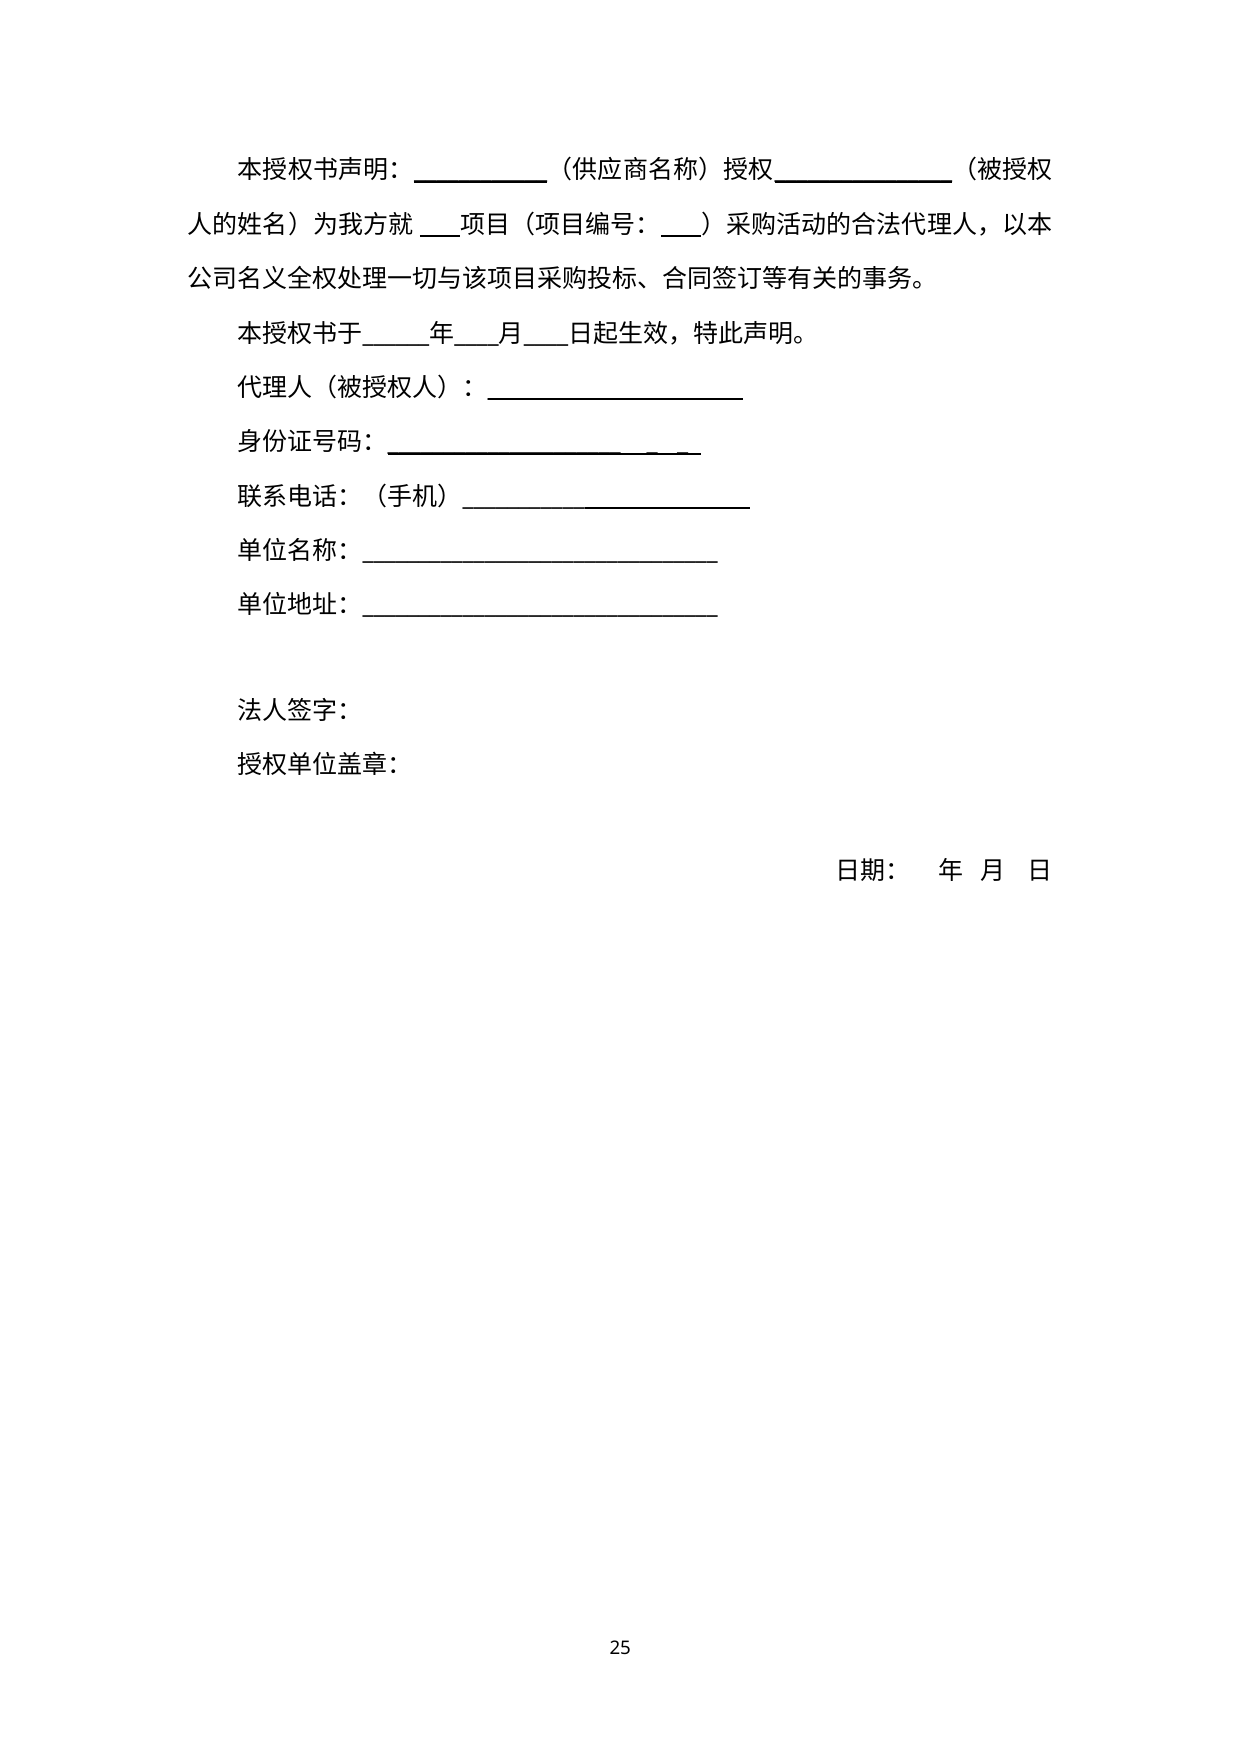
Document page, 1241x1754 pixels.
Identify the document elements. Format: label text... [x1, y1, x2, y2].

text 授权单位盖章： [187, 745, 1053, 781]
text 本授权书声明：____________（供应商名称）授权________________（被授权人的姓名）为我方就 项目（项目编号： ）采购活动的合法代理人，以本公司名义全权处理一切与该项目采购投标、合同签订等有关的事务。 [187, 150, 1053, 295]
text 本授权书于______年____月____日起生效，特此声明。 [187, 313, 1053, 349]
text 法人签字： [187, 690, 1053, 727]
text 单位名称：________________________________ [187, 531, 1053, 567]
text 联系电话：（手机）______________ _________ [187, 476, 1053, 512]
text 单位地址：________________________________ [187, 585, 1053, 621]
text 日期： 年 月 日 [187, 850, 1053, 886]
text 代理人（被授权人）：_______________________ [187, 367, 1053, 404]
text 身份证号码：_____________________ _ _ [187, 422, 1053, 458]
